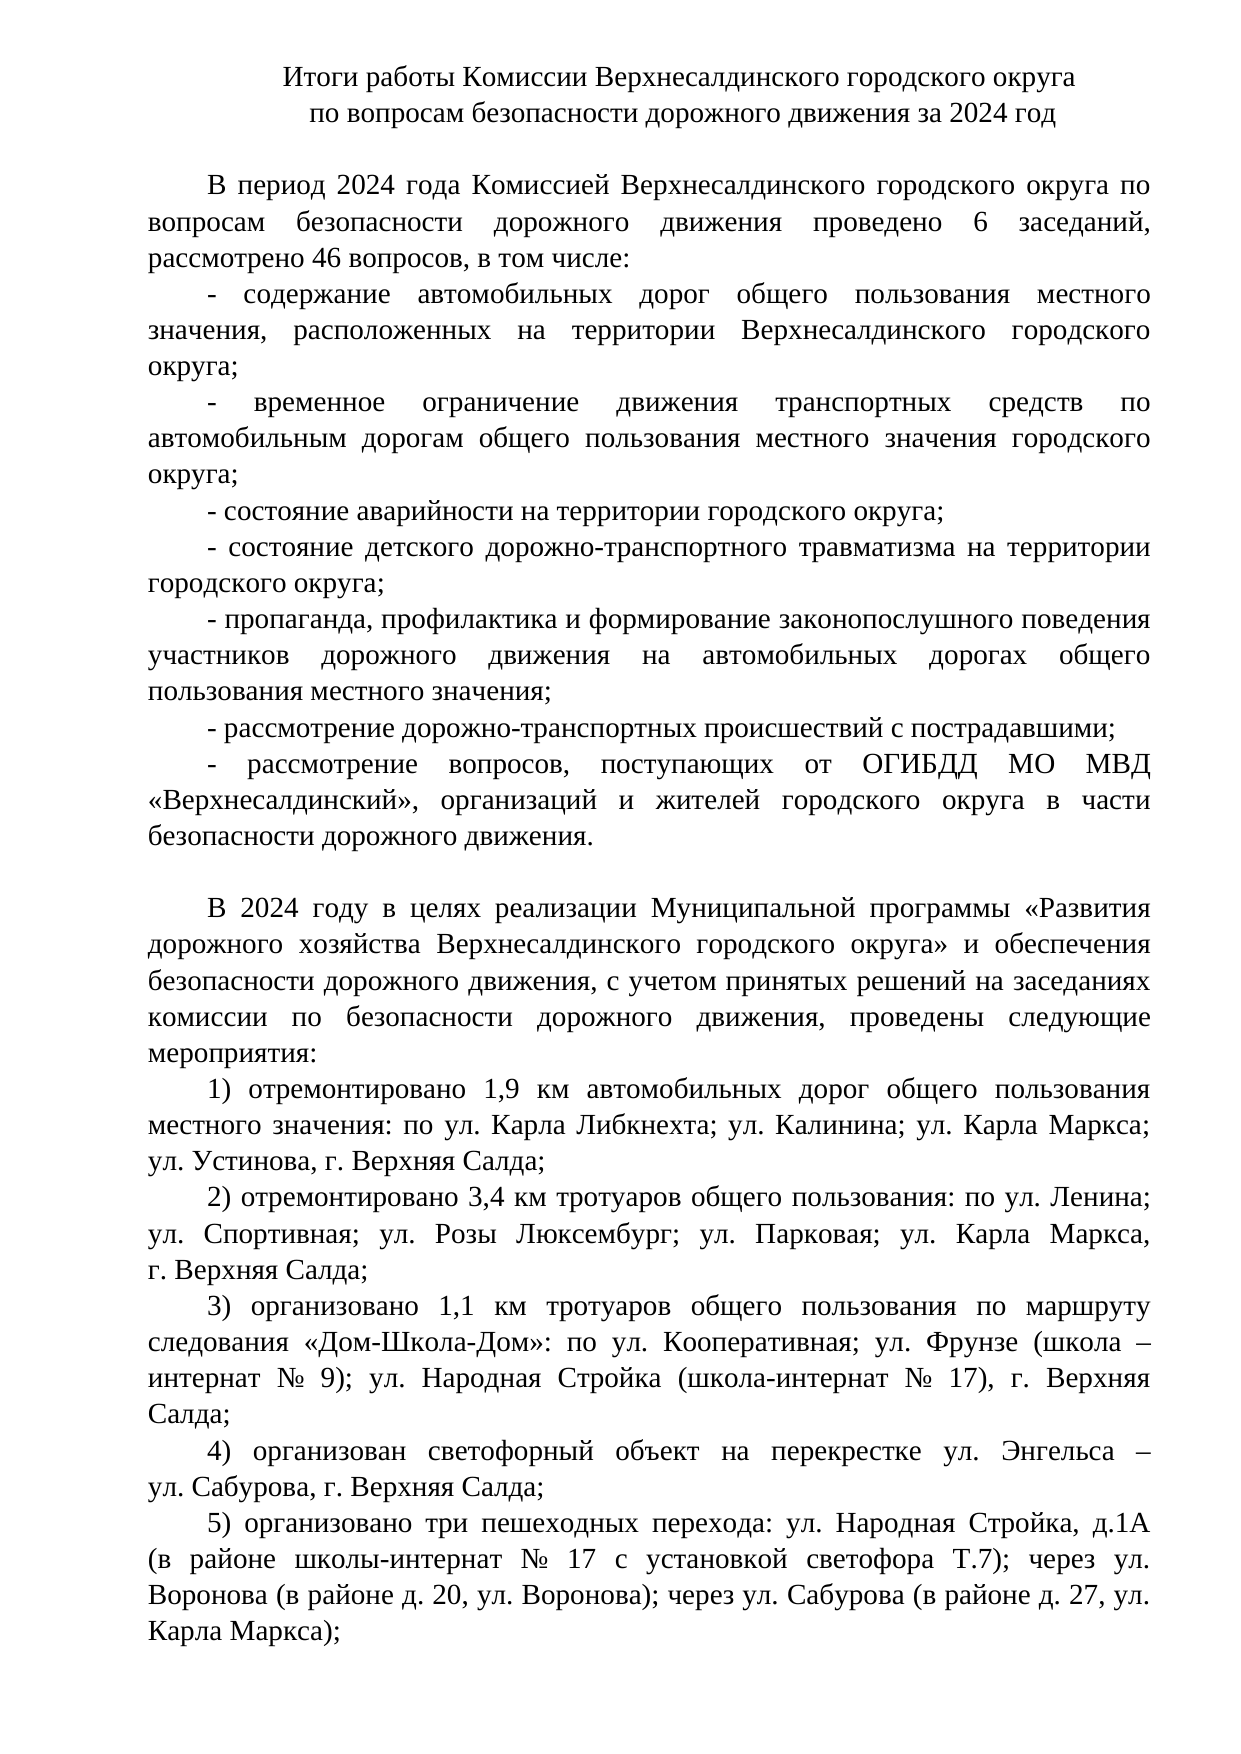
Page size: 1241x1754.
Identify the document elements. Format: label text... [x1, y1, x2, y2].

text по вопросам безопасности дорожного движения за 2024 год [148, 95, 1152, 129]
text - рассмотрение дорожно-транспортных происшествий с пострадавшими; [148, 710, 1152, 743]
text 3) организовано 1,1 км тротуаров общего пользования по маршруту следования «Дом-Школа-Дом»: по ул. Кооперативная; ул. Фрунзе (школа –интернат № 9); ул. Народная Стройка (школа-интернат № 17), г. Верхняя Салда; [148, 1288, 1152, 1430]
text 2) отремонтировано 3,4 км тротуаров общего пользования: по ул. Ленина; ул. Спортивная; ул. Розы Люксембург; ул. Парковая; ул. Карла Маркса, г. Верхняя Салда; [148, 1179, 1152, 1285]
text - содержание автомобильных дорог общего пользования местного значения, расположенных на территории Верхнесалдинского городского округа; [148, 276, 1152, 382]
text 5) организовано три пешеходных перехода: ул. Народная Стройка, д.1А (в районе школы-интернат № 17 с установкой светофора Т.7); через ул. Воронова (в районе д. 20, ул. Воронова); через ул. Сабурова (в районе д. 27, ул. Карла Маркса); [148, 1505, 1152, 1647]
text - состояние детского дорожно-транспортного травматизма на территории городского округа; [148, 529, 1152, 599]
text 1) отремонтировано 1,9 км автомобильных дорог общего пользования местного значения: по ул. Карла Либкнехта; ул. Калинина; ул. Карла Маркса; ул. Устинова, г. Верхняя Салда; [148, 1071, 1152, 1177]
text - временное ограничение движения транспортных средств по автомобильным дорогам общего пользования местного значения городского округа; [148, 384, 1152, 490]
text - пропаганда, профилактика и формирование законопослушного поведения участников дорожного движения на автомобильных дорогах общего пользования местного значения; [148, 601, 1152, 707]
text - состояние аварийности на территории городского округа; [148, 493, 1152, 526]
text В период 2024 года Комиссией Верхнесалдинского городского округа по вопросам безопасности дорожного движения проведено 6 заседаний, рассмотрено 46 вопросов, в том числе: [148, 167, 1152, 273]
text В 2024 году в целях реализации Муниципальной программы «Развития дорожного хозяйства Верхнесалдинского городского округа» и обеспечения безопасности дорожного движения, с учетом принятых решений на заседаниях комиссии по безопасности дорожного движения, проведены следующие мероприятия: [148, 890, 1152, 1068]
text Итоги работы Комиссии Верхнесалдинского городского округа [148, 59, 1152, 93]
text 4) организован светофорный объект на перекрестке ул. Энгельса – ул. Сабурова, г. Верхняя Салда; [148, 1433, 1152, 1502]
text - рассмотрение вопросов, поступающих от ОГИБДД МО МВД «Верхнесалдинский», организаций и жителей городского округа в части безопасности дорожного движения. [148, 746, 1152, 852]
